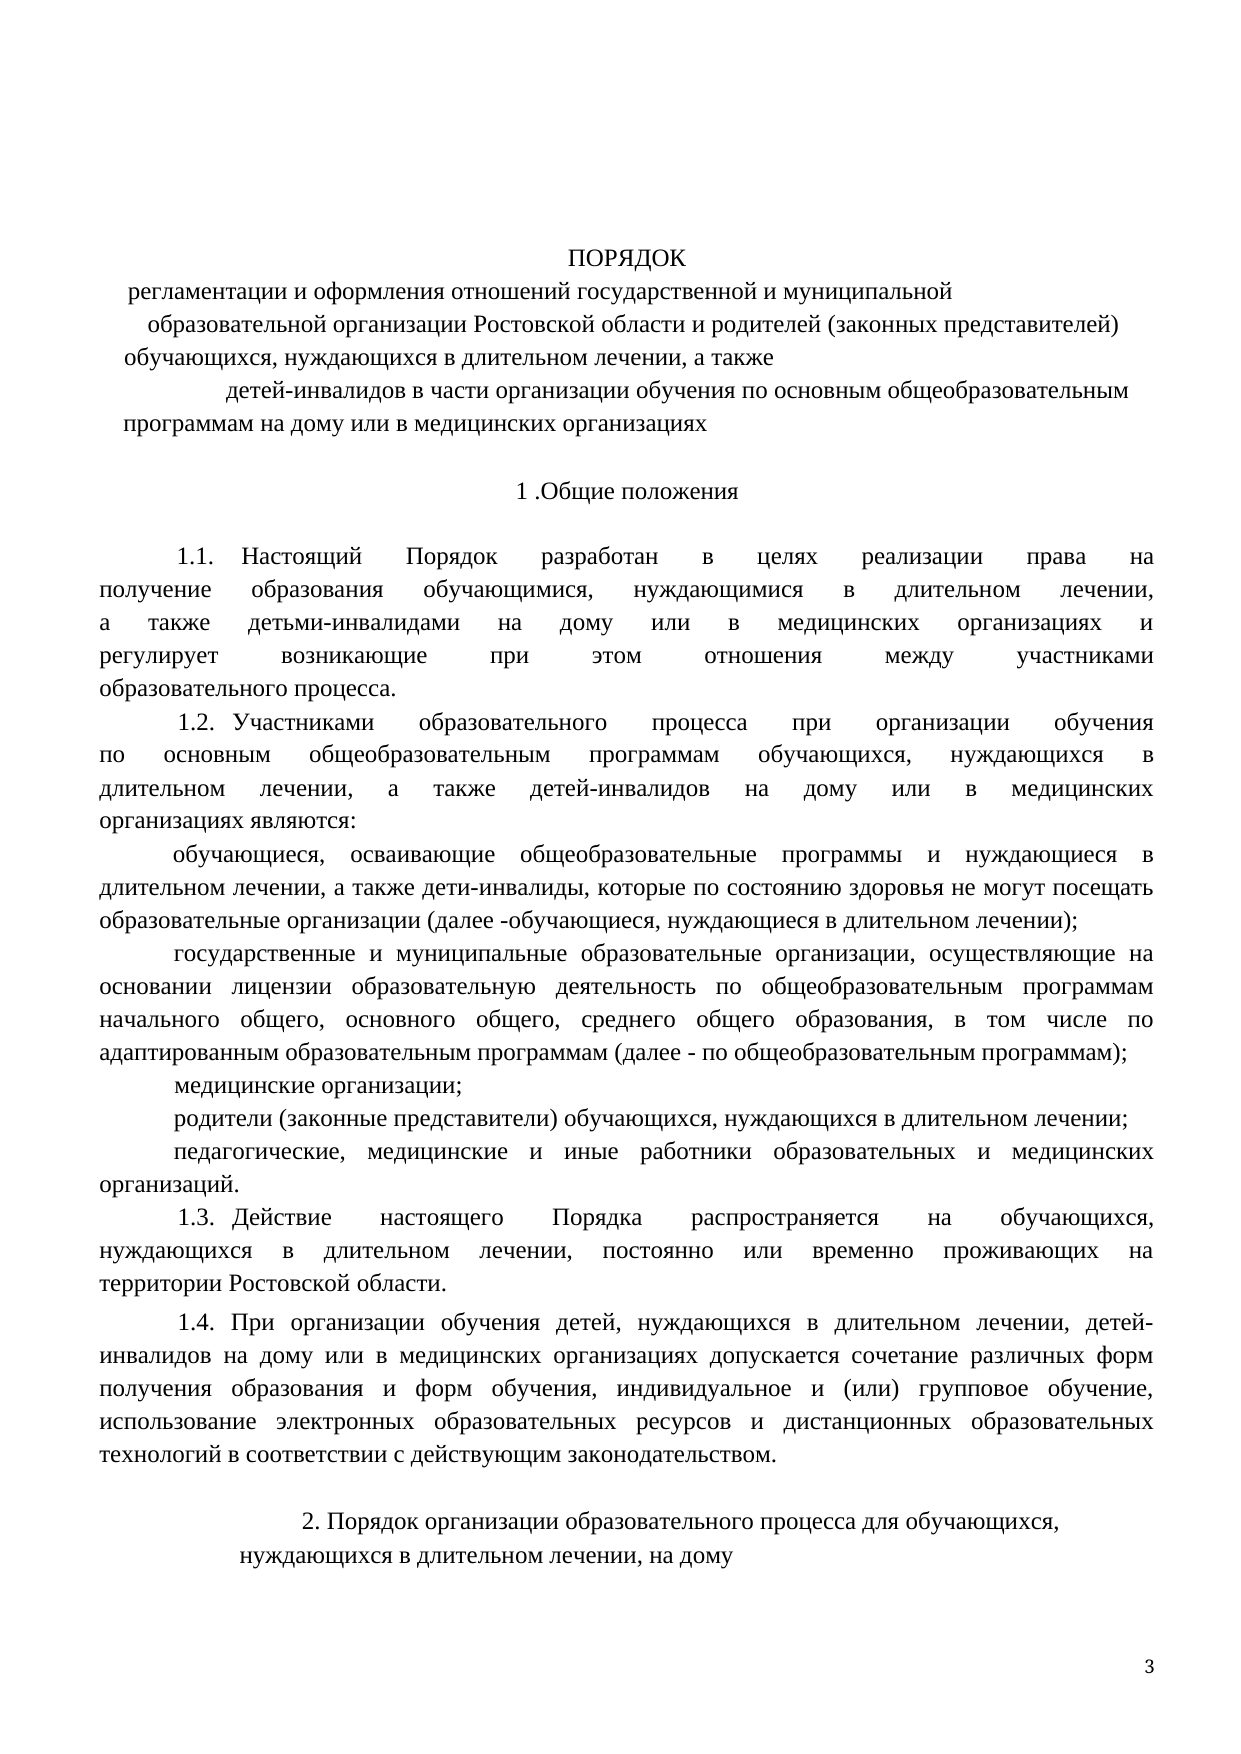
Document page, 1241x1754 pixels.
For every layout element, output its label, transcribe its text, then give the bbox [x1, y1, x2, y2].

text медицинские организации; [174, 1067, 1154, 1100]
text 1.1. Настоящий Порядок разработан в целях реализации права на получение образования обучающимися, нуждающимися в длительном лечении, а также детьми-инвалидами на дому или в медицинских организациях и регулирует возникающие при этом отношения между участниками образовательного процесса. [99, 538, 1154, 703]
text ПОРЯДОК [99, 240, 1154, 273]
text государственные и муниципальные образовательные организации, осуществляющие на основании лицензии образовательную деятельность по общеобразовательным программам начального общего, основного общего, среднего общего образования, в том числе по адаптированным образовательным программам (далее - по общеобразовательным программам); [99, 935, 1154, 1067]
text 1.4. При организации обучения детей, нуждающихся в длительном лечении, детей-инвалидов на дому или в медицинских организациях допускается сочетание различных форм получения образования и форм обучения, индивидуальное и (или) групповое обучение, использование электронных образовательных ресурсов и дистанционных образовательных технологий в соответствии с действующим законодательством. [99, 1304, 1154, 1469]
text 1.2. Участниками образовательного процесса при организации обучения по основным общеобразовательным программам обучающихся, нуждающихся в длительном лечении, а также детей-инвалидов на дому или в медицинских организациях являются: [99, 703, 1154, 836]
text 2. Порядок организации образовательного процесса для обучающихся, нуждающихся в длительном лечении, на дому [239, 1503, 1154, 1570]
text 1.3. Действие настоящего Порядка распространяется на обучающихся, нуждающихся в длительном лечении, постоянно или временно проживающих на территории Ростовской области. [99, 1199, 1154, 1298]
text регламентации и оформления отношений государственной и муниципальной [128, 273, 1154, 306]
text педагогические, медицинские и иные работники образовательных и медицинских организаций. [99, 1133, 1154, 1199]
text обучающиеся, осваивающие общеобразовательные программы и нуждающиеся в длительном лечении, а также дети-инвалиды, которые по состоянию здоровья не могут посещать образовательные организации (далее -обучающиеся, нуждающиеся в длительном лечении); [99, 836, 1154, 935]
text детей-инвалидов в части организации обучения по основным общеобразовательным программам на дому или в медицинских организациях [123, 372, 1154, 438]
text образовательной организации Ростовской области и родителей (законных представителей) обучающихся, нуждающихся в длительном лечении, а также [124, 306, 1154, 372]
text 1 .Общие положения [99, 476, 1154, 505]
text родители (законные представители) обучающихся, нуждающихся в длительном лечении; [99, 1100, 1154, 1133]
